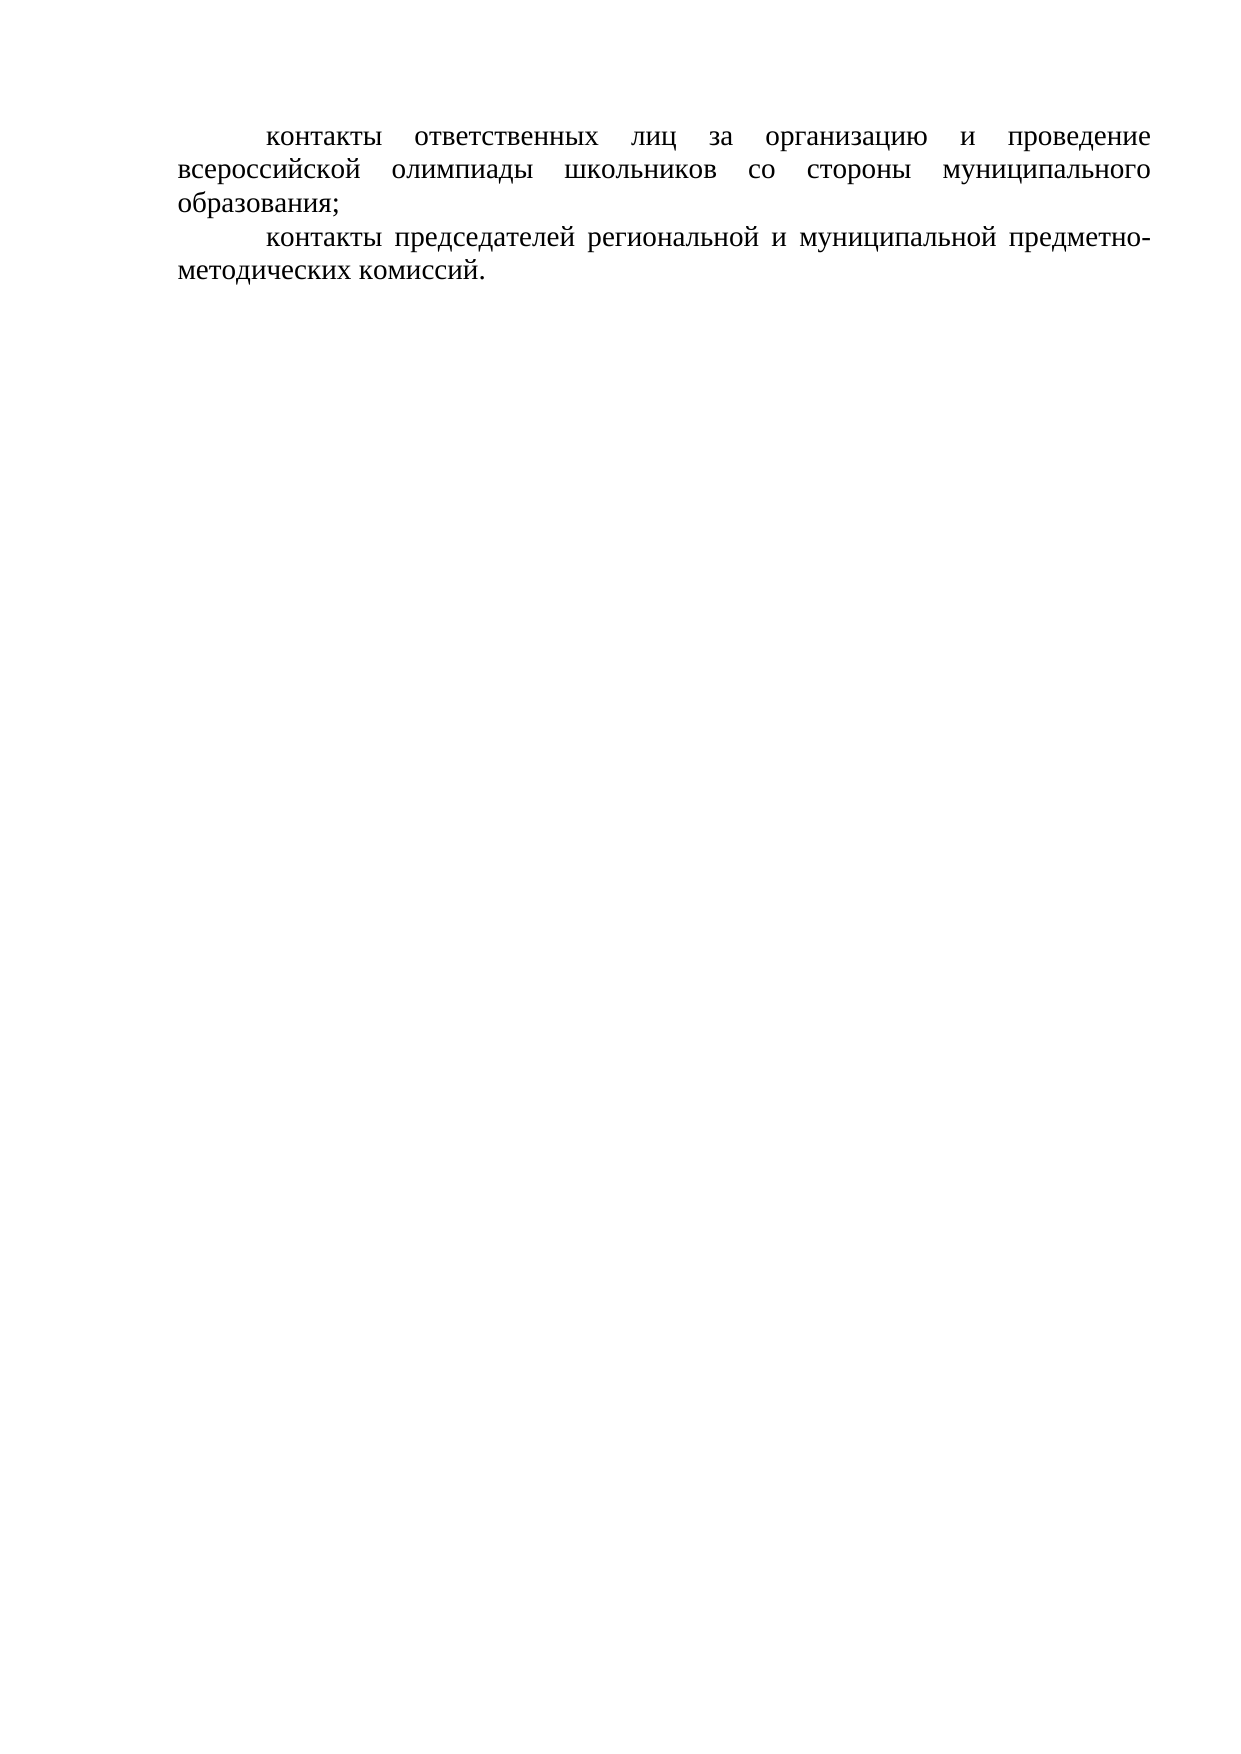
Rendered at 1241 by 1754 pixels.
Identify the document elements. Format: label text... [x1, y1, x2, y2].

text контакты председателей региональной и муниципальной предметно-методических комиссий. [177, 219, 1152, 286]
text контакты ответственных лиц за организацию и проведение всероссийской олимпиады школьников со стороны муниципального образования; [177, 118, 1152, 219]
